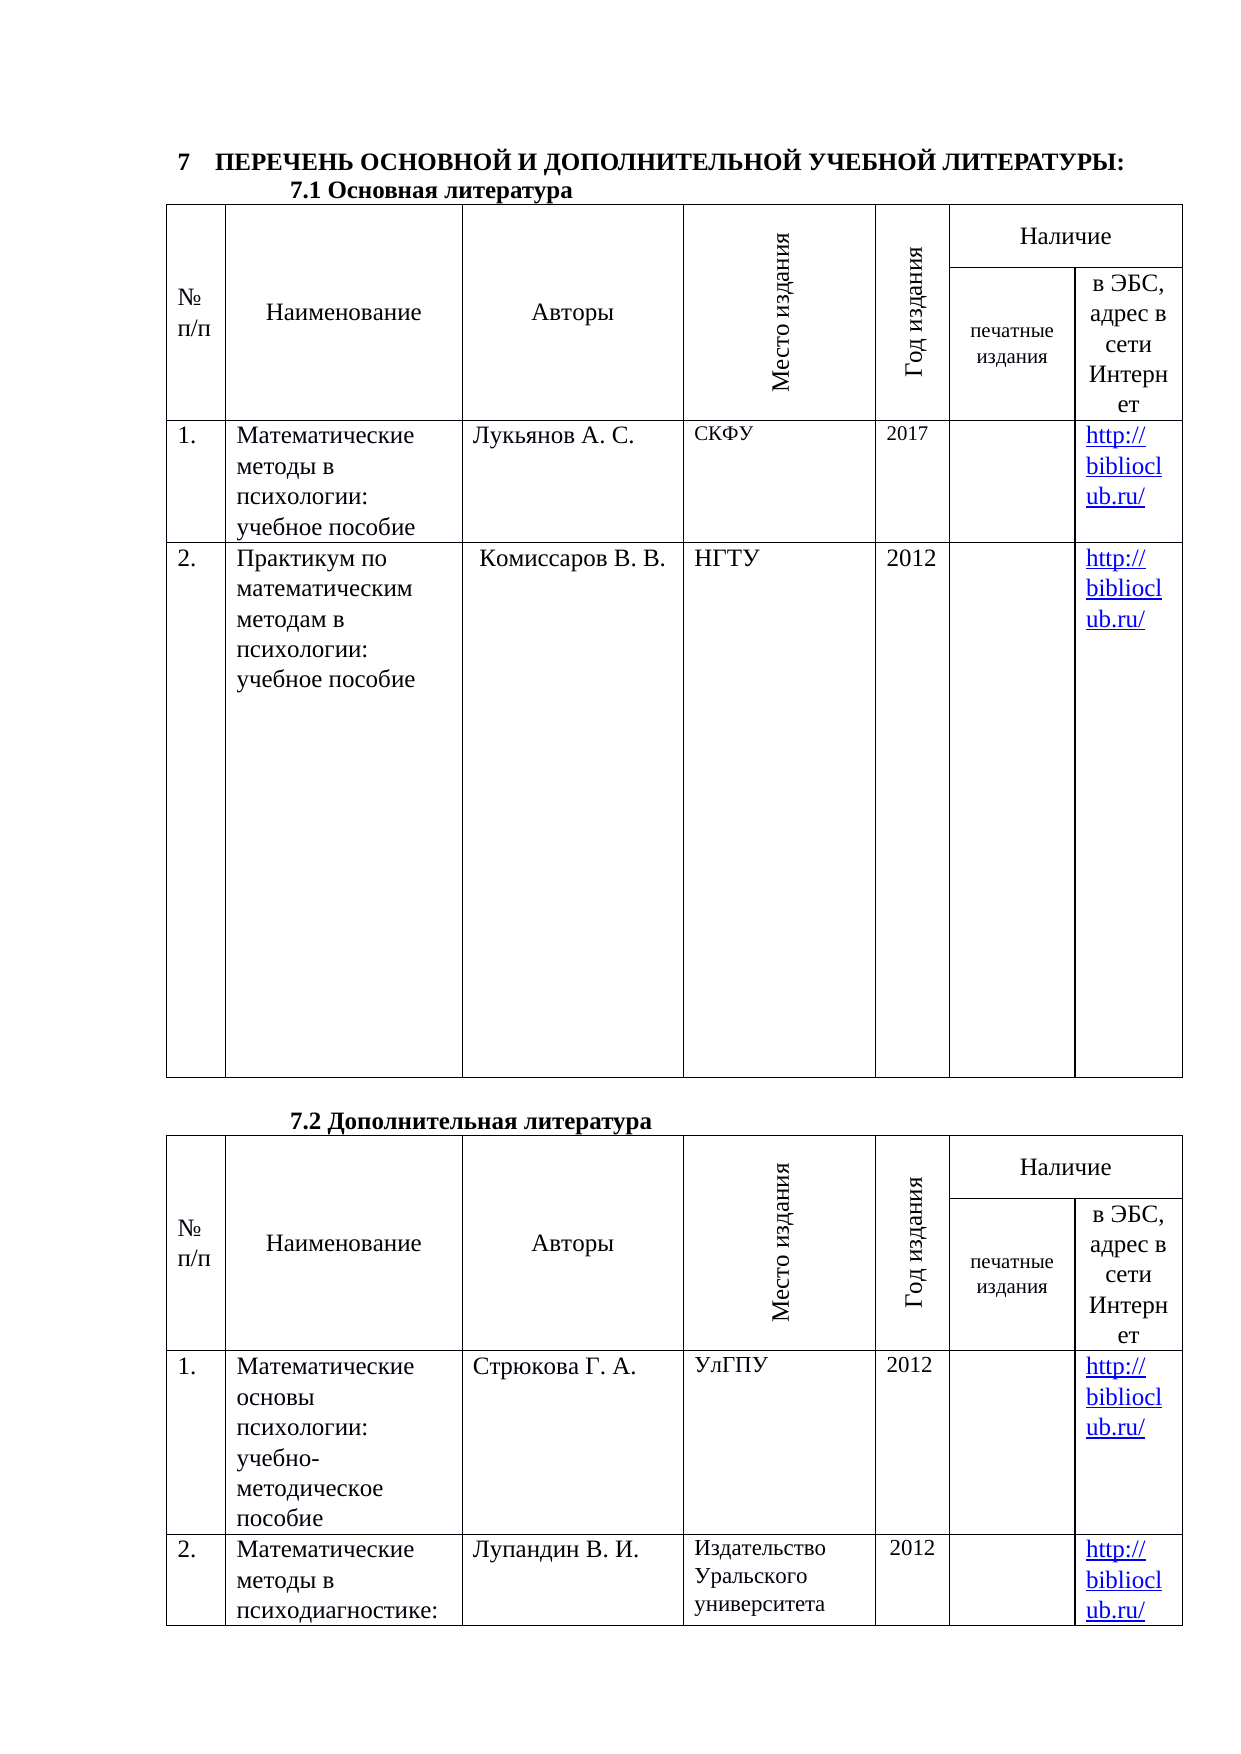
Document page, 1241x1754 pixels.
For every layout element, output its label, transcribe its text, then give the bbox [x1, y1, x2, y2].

list ПЕРЕЧЕНЬ ОСНОВНОЙ И ДОПОЛНИТЕЛЬНОЙ УЧЕБНОЙ ЛИТЕРАТУРЫ: [177, 147, 1152, 176]
table_cell [950, 543, 1074, 1077]
table_header Место издания [684, 1136, 875, 1350]
table_header Год издания [876, 205, 949, 419]
table_header Наименование [226, 205, 462, 419]
table_cell http://biblioclub.ru/ [1076, 421, 1182, 542]
list Основная литература [290, 176, 1152, 204]
table_header Авторы [463, 1136, 683, 1350]
table_header Год издания [876, 1136, 949, 1350]
table_cell http://biblioclub.ru/ [1076, 543, 1182, 1077]
table_cell [950, 1351, 1074, 1533]
table_cell УлГПУ [684, 1351, 875, 1533]
list Дополнительная литература [290, 1106, 1152, 1135]
table_cell 2012 [876, 1351, 949, 1533]
table_cell 1. [167, 421, 225, 542]
table_cell НГТУ [684, 543, 875, 1077]
table_header № п/п [167, 1136, 225, 1350]
table_cell 2. [167, 543, 225, 1077]
table_header Наличие [950, 1136, 1182, 1198]
table_cell печатные издания [950, 1199, 1074, 1350]
table_header № п/п [167, 205, 225, 419]
table_cell 2. [167, 1535, 225, 1625]
table_header Место издания [684, 205, 875, 419]
table_header Авторы [463, 205, 683, 419]
table_cell http://biblioclub.ru/ [1076, 1351, 1182, 1533]
table_cell в ЭБС, адрес в сети Интернет [1076, 1199, 1182, 1350]
table_cell СКФУ [684, 421, 875, 542]
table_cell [226, 1535, 462, 1625]
table_cell http://biblioclub.ru/ [1076, 1535, 1182, 1625]
table_cell Математические основы психологии: учебно-методическое пособие [226, 1351, 462, 1533]
table_cell 2012 [876, 543, 949, 1077]
table_header Наименование [226, 1136, 462, 1350]
table_cell 2017 [876, 421, 949, 542]
table_cell Издательство Уральского университета [684, 1535, 875, 1625]
table_cell Математические методы в психологии: учебное пособие [226, 421, 462, 542]
table_cell Стрюкова Г. А. [463, 1351, 683, 1533]
table_cell 1. [167, 1351, 225, 1533]
table_cell Лукьянов А. С. [463, 421, 683, 542]
table_cell Лупандин В. И. [463, 1535, 683, 1625]
table_cell в ЭБС, адрес в сети Интернет [1076, 268, 1182, 419]
table_cell [950, 1535, 1074, 1625]
table_cell [950, 421, 1074, 542]
table_cell 2012 [876, 1535, 949, 1625]
table_cell Практикум по математическим методам в психологии: учебное пособие [226, 543, 462, 1077]
table_cell Комиссаров В. В. [463, 543, 683, 1077]
table_header Наличие [950, 205, 1182, 267]
table_cell печатные издания [950, 268, 1074, 419]
